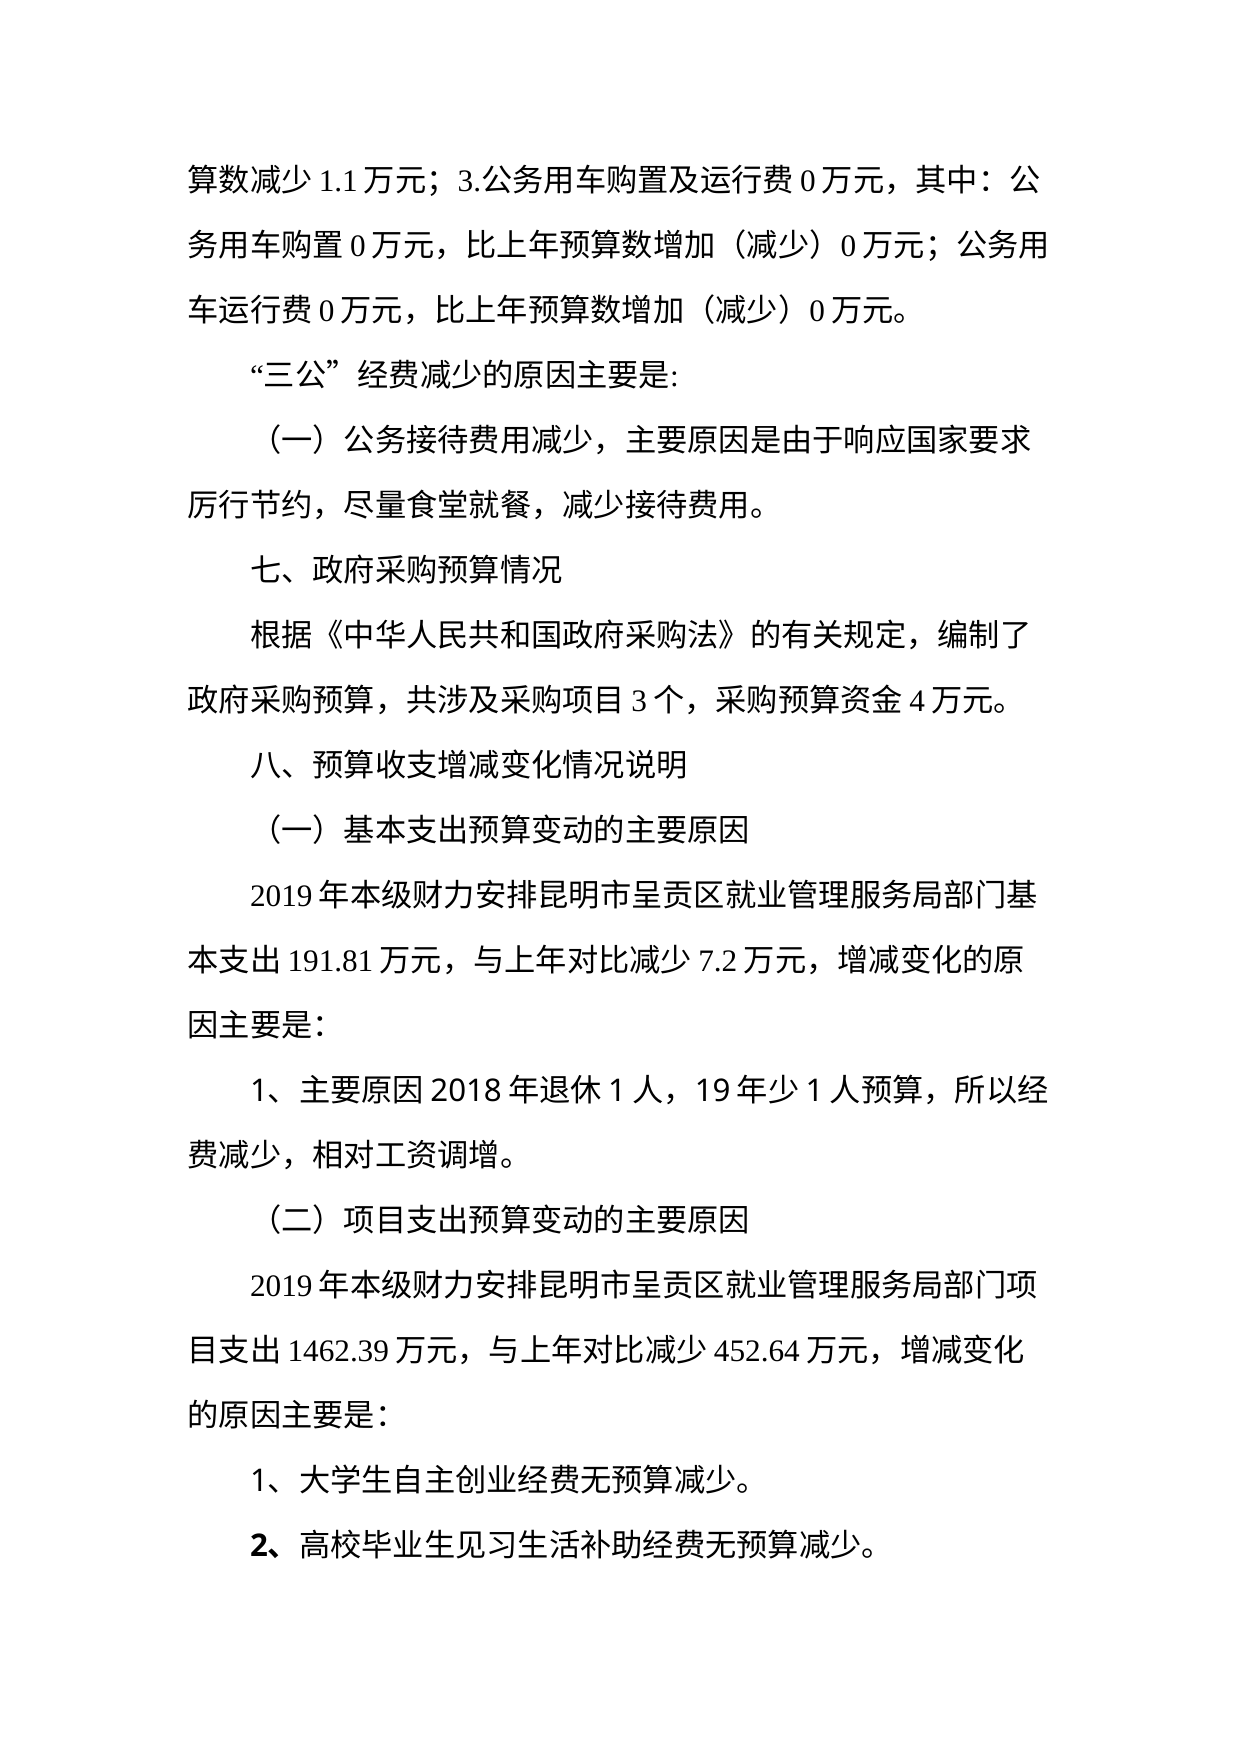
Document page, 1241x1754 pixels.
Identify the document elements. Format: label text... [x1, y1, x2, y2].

text 2019年本级财力安排昆明市呈贡区就业管理服务局部门项目支出1462.39万元，与上年对比减少452.64万元，增减变化的原因主要是： [187, 1251, 1053, 1446]
text 1、大学生自主创业经费无预算减少。 [187, 1446, 1053, 1511]
text 八、预算收支增减变化情况说明 [187, 731, 1053, 796]
text 七、政府采购预算情况 [187, 536, 1053, 601]
text （二）项目支出预算变动的主要原因 [187, 1186, 1053, 1251]
text （一）公务接待费用减少，主要原因是由于响应国家要求厉行节约，尽量食堂就餐，减少接待费用。 [187, 406, 1053, 536]
text （一）基本支出预算变动的主要原因 [187, 796, 1053, 861]
text 2、高校毕业生见习生活补助经费无预算减少。 [187, 1511, 1053, 1576]
text 2019年本级财力安排昆明市呈贡区就业管理服务局部门基本支出191.81万元，与上年对比减少7.2万元，增减变化的原因主要是： [187, 861, 1053, 1056]
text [187, 146, 1053, 341]
text “三公”经费减少的原因主要是: [187, 341, 1053, 406]
text 根据《中华人民共和国政府采购法》的有关规定，编制了政府采购预算，共涉及采购项目3个，采购预算资金4万元。 [187, 601, 1053, 731]
text 1、主要原因2018年退休1人，19年少1人预算，所以经费减少，相对工资调增。 [187, 1056, 1053, 1186]
